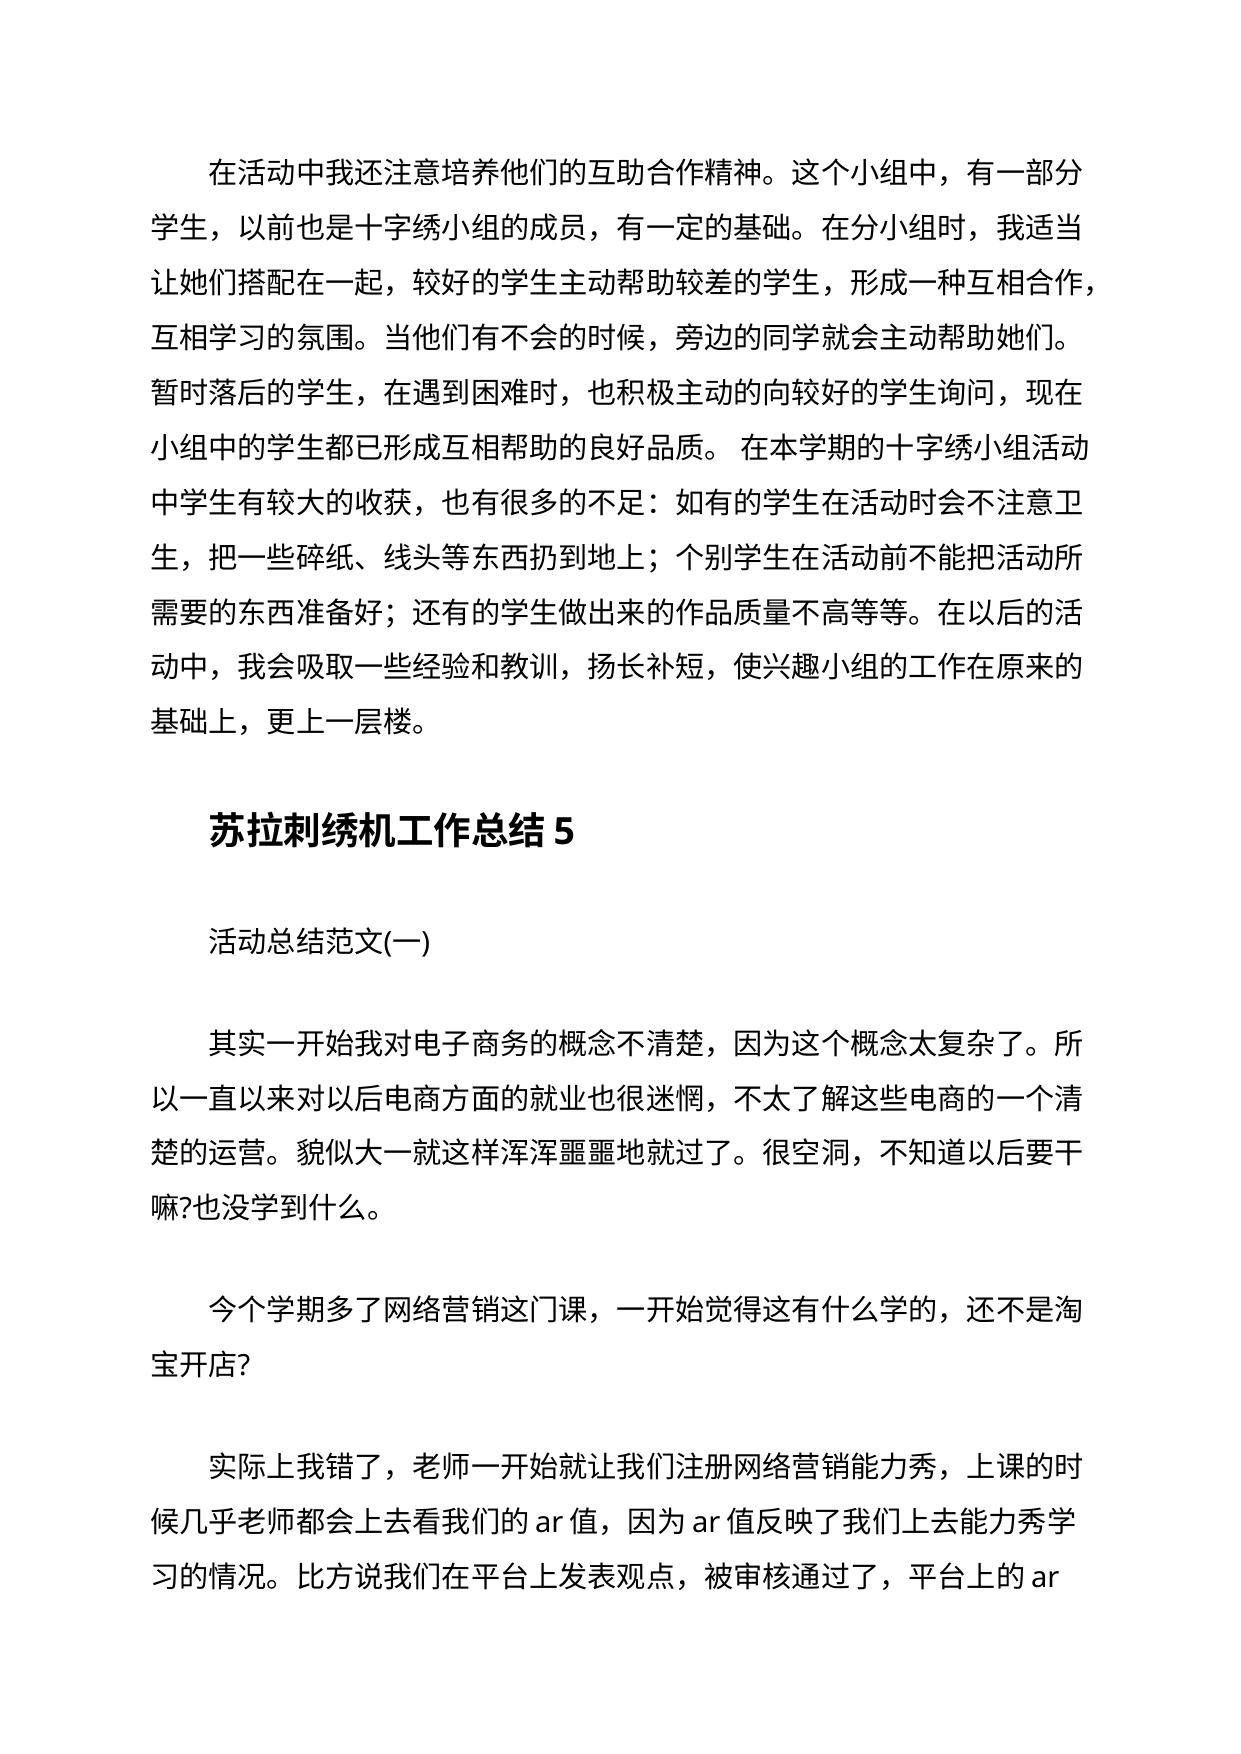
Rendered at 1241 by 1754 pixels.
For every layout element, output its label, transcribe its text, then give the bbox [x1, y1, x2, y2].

text 活动总结范文(一) [150, 918, 1090, 961]
text 在活动中我还注意培养他们的互助合作精神。这个小组中，有一部分学生，以前也是十字绣小组的成员，有一定的基础。在分小组时，我适当让她们搭配在一起，较好的学生主动帮助较差的学生，形成一种互相合作，互相学习的氛围。当他们有不会的时候，旁边的同学就会主动帮助她们。暂时落后的学生，在遇到困难时，也积极主动的向较好的学生询问，现在小组中的学生都已形成互相帮助的良好品质。 在本学期的十字绣小组活动中学生有较大的收获，也有很多的不足：如有的学生在活动时会不注意卫生，把一些碎纸、线头等东西扔到地上；个别学生在活动前不能把活动所需要的东西准备好；还有的学生做出来的作品质量不高等等。在以后的活动中，我会吸取一些经验和教训，扬长补短，使兴趣小组的工作在原来的基础上，更上一层楼。 [150, 150, 1090, 741]
text 今个学期多了网络营销这门课，一开始觉得这有什么学的，还不是淘宝开店? [150, 1287, 1090, 1384]
text 苏拉刺绣机工作总结5 [150, 801, 1090, 855]
text 其实一开始我对电子商务的概念不清楚，因为这个概念太复杂了。所以一直以来对以后电商方面的就业也很迷惘，不太了解这些电商的一个清楚的运营。貌似大一就这样浑浑噩噩地就过了。很空洞，不知道以后要干嘛?也没学到什么。 [150, 1020, 1090, 1227]
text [150, 1444, 1090, 1596]
